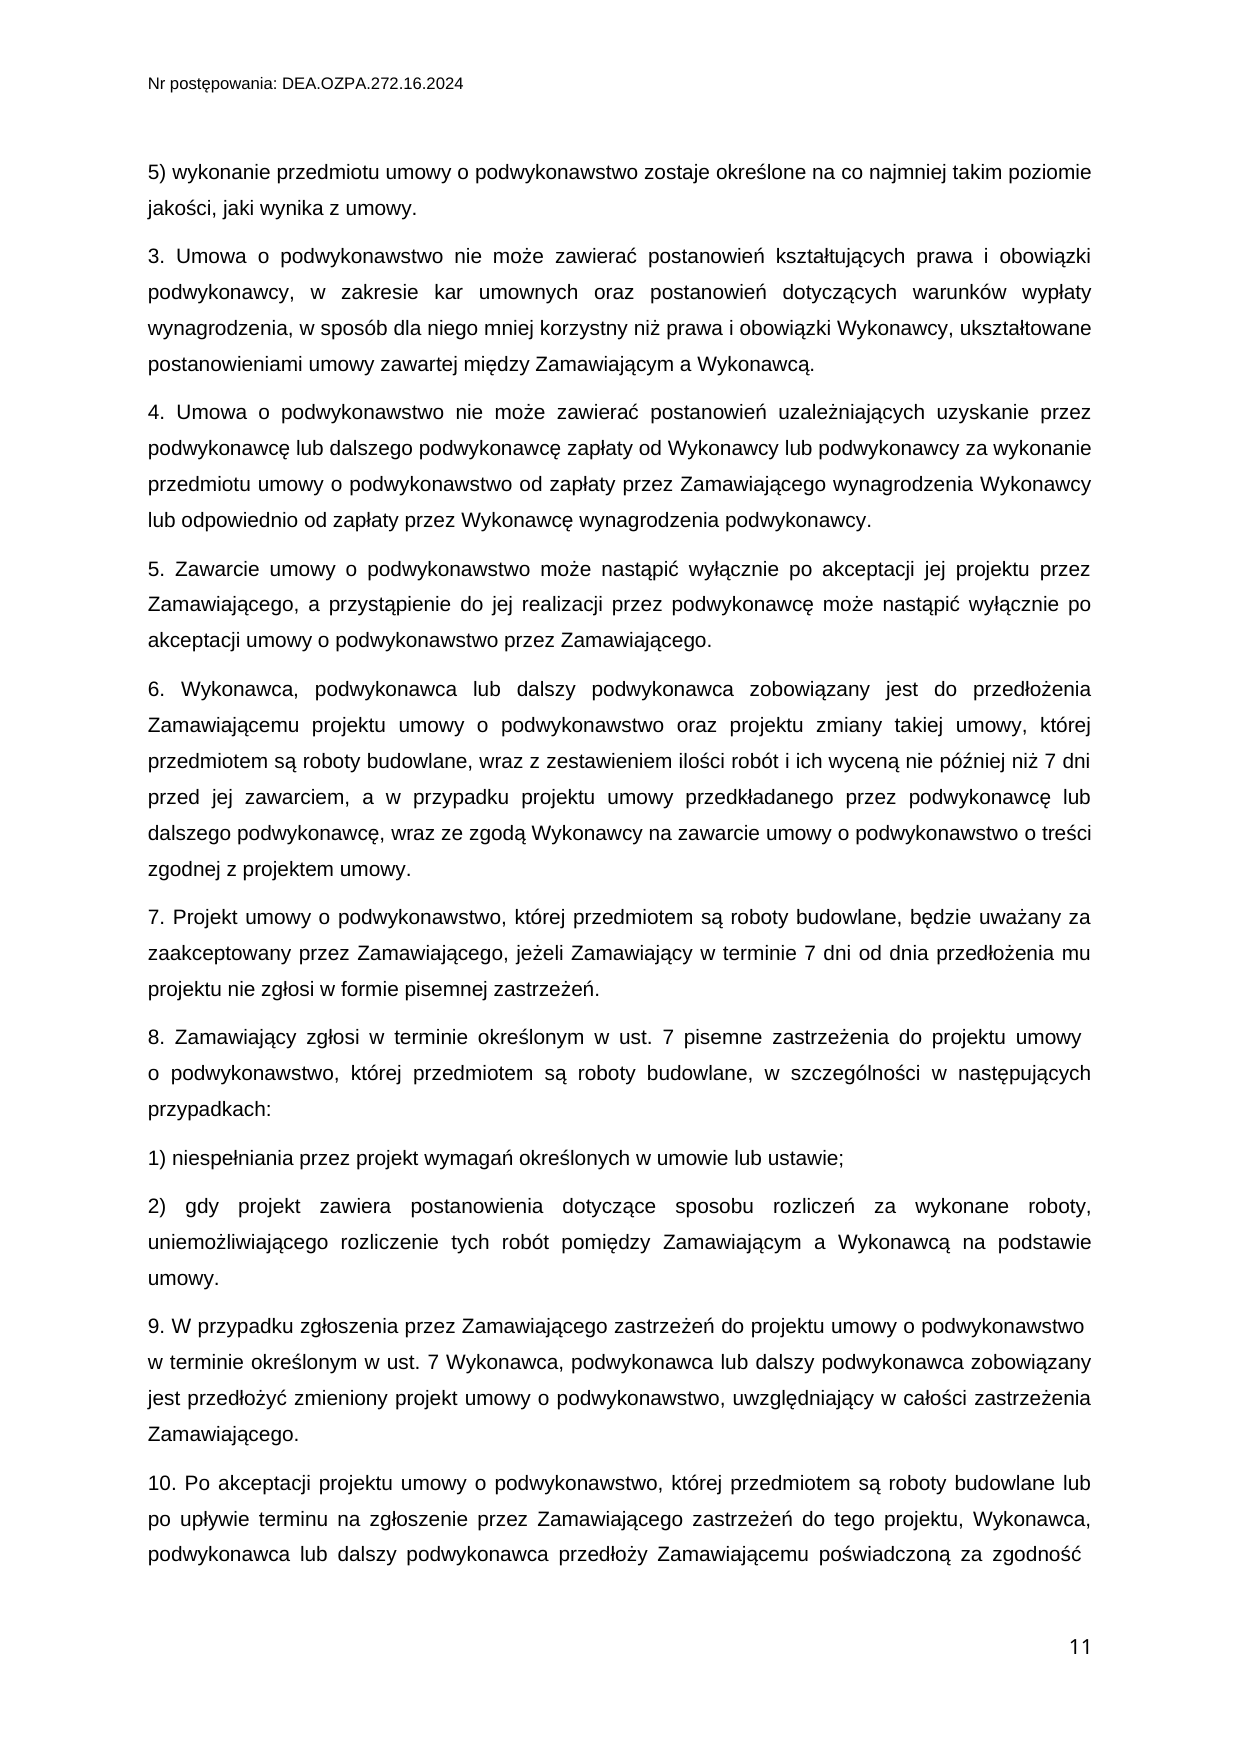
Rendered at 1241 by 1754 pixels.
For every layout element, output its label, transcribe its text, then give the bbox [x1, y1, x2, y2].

text 7. Projekt umowy o podwykonawstwo, której przedmiotem są roboty budowlane, będzie uważany za zaakceptowany przez Zamawiającego, jeżeli Zamawiający w terminie 7 dni od dnia przedłożenia mu projektu nie zgłosi w formie pisemnej zastrzeżeń. [148, 905, 1092, 1001]
text 9. W przypadku zgłoszenia przez Zamawiającego zastrzeżeń do projektu umowy o podwykonawstwo w terminie określonym w ust. 7 Wykonawca, podwykonawca lub dalszy podwykonawca zobowiązany jest przedłożyć zmieniony projekt umowy o podwykonawstwo, uwzględniający w całości zastrzeżenia Zamawiającego. [148, 1314, 1092, 1446]
text 6. Wykonawca, podwykonawca lub dalszy podwykonawca zobowiązany jest do przedłożenia Zamawiającemu projektu umowy o podwykonawstwo oraz projektu zmiany takiej umowy, której przedmiotem są roboty budowlane, wraz z zestawieniem ilości robót i ich wyceną nie później niż 7 dni przed jej zawarciem, a w przypadku projektu umowy przedkładanego przez podwykonawcę lub dalszego podwykonawcę, wraz ze zgodą Wykonawcy na zawarcie umowy o podwykonawstwo o treści zgodnej z projektem umowy. [148, 677, 1092, 880]
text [148, 1470, 1092, 1566]
text 8. Zamawiający zgłosi w terminie określonym w ust. 7 pisemne zastrzeżenia do projektu umowy o podwykonawstwo, której przedmiotem są roboty budowlane, w szczególności w następujących przypadkach: [148, 1025, 1092, 1121]
text 5. Zawarcie umowy o podwykonawstwo może nastąpić wyłącznie po akceptacji jej projektu przez Zamawiającego, a przystąpienie do jej realizacji przez podwykonawcę może nastąpić wyłącznie po akceptacji umowy o podwykonawstwo przez Zamawiającego. [148, 556, 1092, 652]
text 4. Umowa o podwykonawstwo nie może zawierać postanowień uzależniających uzyskanie przez podwykonawcę lub dalszego podwykonawcę zapłaty od Wykonawcy lub podwykonawcy za wykonanie przedmiotu umowy o podwykonawstwo od zapłaty przez Zamawiającego wynagrodzenia Wykonawcy lub odpowiednio od zapłaty przez Wykonawcę wynagrodzenia podwykonawcy. [148, 400, 1092, 532]
text 2) gdy projekt zawiera postanowienia dotyczące sposobu rozliczeń za wykonane roboty, uniemożliwiającego rozliczenie tych robót pomiędzy Zamawiającym a Wykonawcą na podstawie umowy. [148, 1194, 1092, 1290]
text 5) wykonanie przedmiotu umowy o podwykonawstwo zostaje określone na co najmniej takim poziomie jakości, jaki wynika z umowy. [148, 159, 1092, 219]
text 1) niespełniania przez projekt wymagań określonych w umowie lub ustawie; [148, 1145, 1092, 1169]
text 3. Umowa o podwykonawstwo nie może zawierać postanowień kształtujących prawa i obowiązki podwykonawcy, w zakresie kar umownych oraz postanowień dotyczących warunków wypłaty wynagrodzenia, w sposób dla niego mniej korzystny niż prawa i obowiązki Wykonawcy, ukształtowane postanowieniami umowy zawartej między Zamawiającym a Wykonawcą. [148, 244, 1092, 376]
